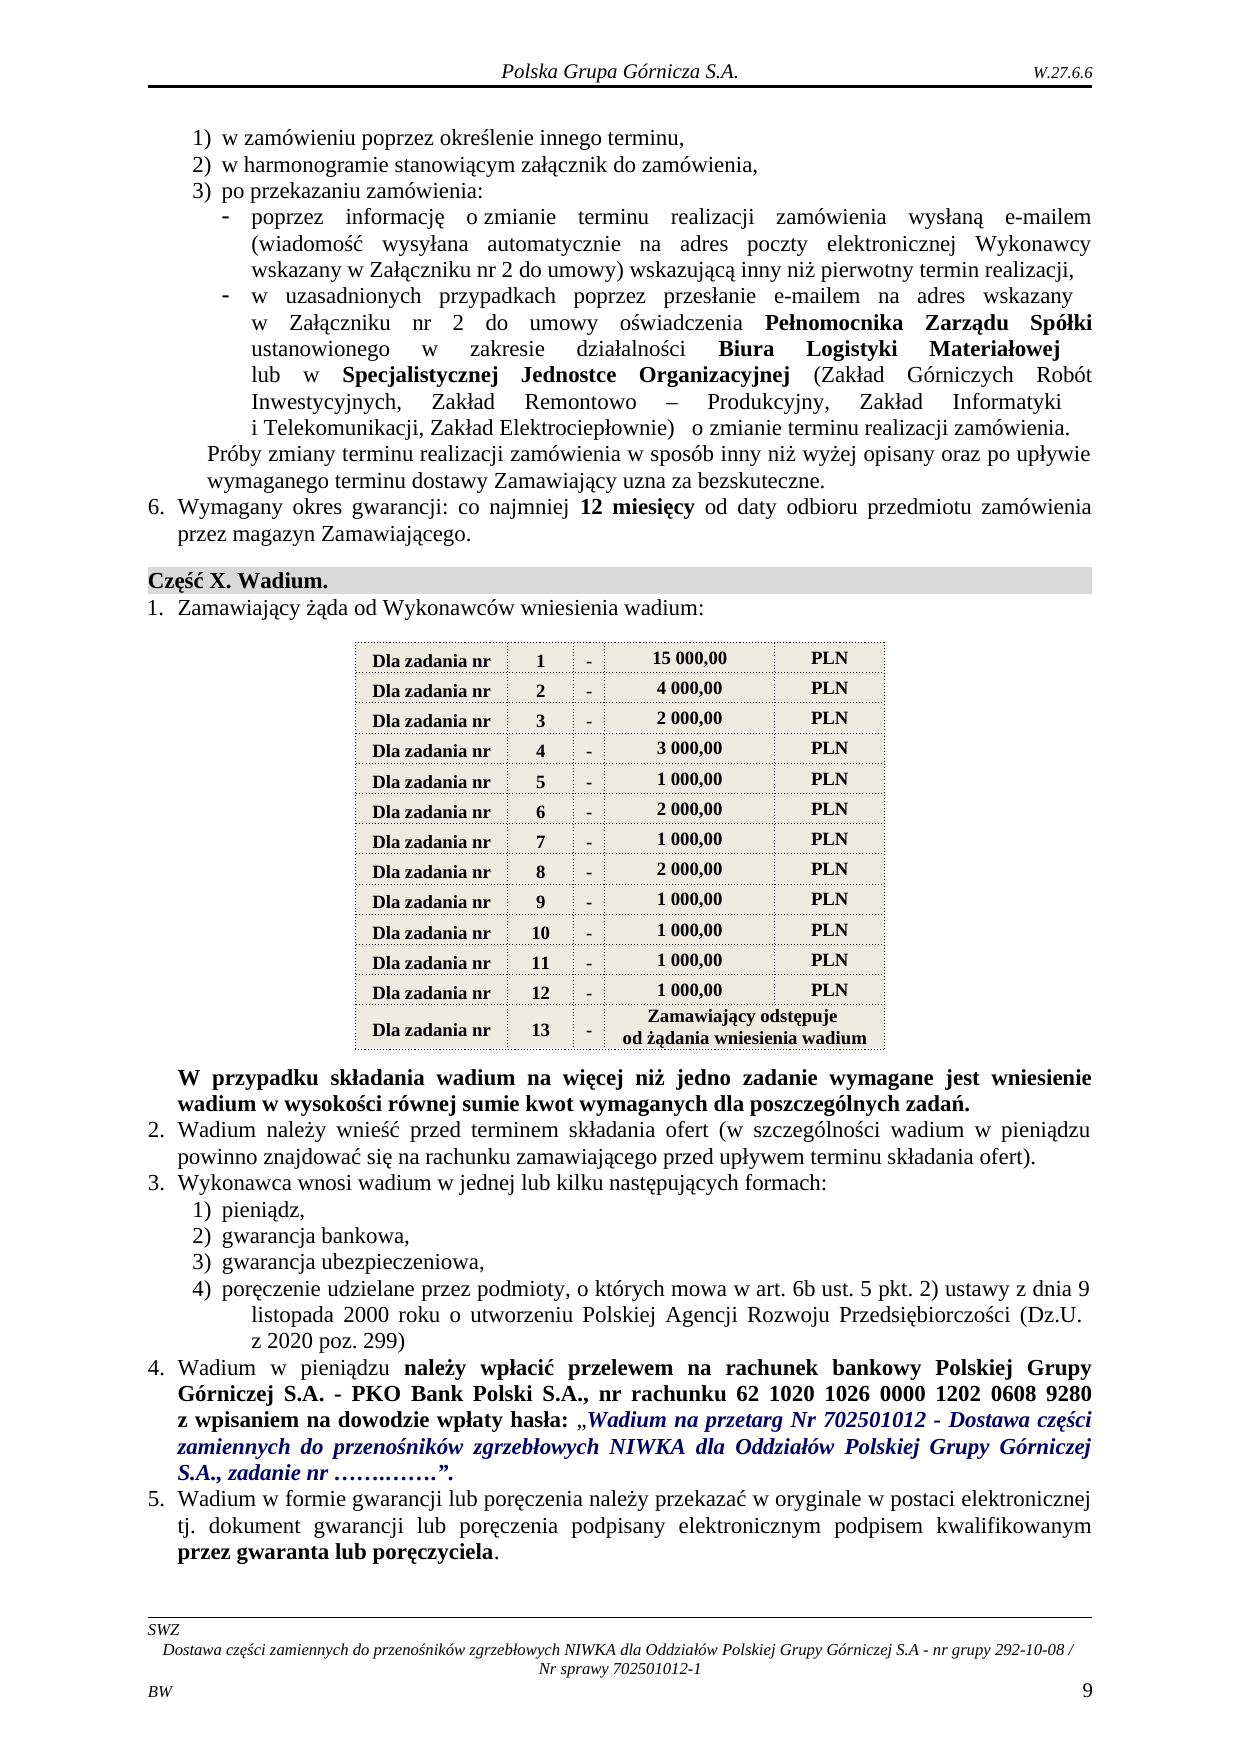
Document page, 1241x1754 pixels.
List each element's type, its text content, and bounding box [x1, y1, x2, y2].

list gwarancja bankowa, [192, 1222, 1092, 1248]
table_header 1 [507, 642, 573, 672]
list poręczenie udzielane przez podmioty, o których mowa w art. 6b ust. 5 pkt. 2) ustawy z dnia 9 listopada 2000 roku o utworzeniu Polskiej Agencji Rozwoju Przedsiębiorczości (Dz.U. z 2020 poz. 299) [192, 1275, 1092, 1354]
table_cell 4 [507, 733, 573, 763]
list Wykonawca wnosi wadium w jednej lub kilku następujących formach: [148, 1169, 1092, 1196]
list gwarancja ubezpieczeniowa, [192, 1248, 1092, 1275]
table_cell 6 [507, 793, 573, 823]
table_cell - [574, 823, 604, 853]
table_header - [574, 642, 604, 672]
table_cell Dla zadania nr [356, 1004, 507, 1048]
table_cell PLN [775, 763, 885, 793]
table_cell 10 [507, 914, 573, 944]
table_cell - [574, 974, 604, 1004]
table_cell - [574, 672, 604, 702]
table_cell 4 000,00 [604, 672, 774, 702]
table_cell 2 000,00 [604, 702, 774, 732]
table_cell 1 000,00 [604, 763, 774, 793]
table_cell PLN [775, 853, 885, 883]
list Wadium w formie gwarancji lub poręczenia należy przekazać w oryginale w postaci elektronicznej tj. dokument gwarancji lub poręczenia podpisany elektronicznym podpisem kwalifikowanym przez gwaranta lub poręczyciela. [148, 1486, 1092, 1564]
table_cell 7 [507, 823, 573, 853]
table_cell Dla zadania nr [356, 823, 507, 853]
table_cell - [574, 944, 604, 974]
table_cell 1 000,00 [604, 944, 774, 974]
table_cell Dla zadania nr [356, 914, 507, 944]
table_header 15 000,00 [604, 642, 774, 672]
table_header PLN [775, 642, 885, 672]
table_cell Dla zadania nr [356, 733, 507, 763]
table_header Dla zadania nr [356, 642, 507, 672]
table_cell 3 000,00 [604, 733, 774, 763]
table_cell 1 000,00 [604, 884, 774, 914]
table_cell 2 000,00 [604, 793, 774, 823]
text Próby zmiany terminu realizacji zamówienia w sposób inny niż wyżej opisany oraz po upływie wymaganego terminu dostawy Zamawiający uzna za bezskuteczne. [207, 441, 1092, 493]
table_cell 9 [507, 884, 573, 914]
table_cell Dla zadania nr [356, 853, 507, 883]
table_cell 13 [507, 1004, 573, 1048]
table_cell 11 [507, 944, 573, 974]
table_cell - [574, 853, 604, 883]
table_cell Dla zadania nr [356, 974, 507, 1004]
table_cell 2 [507, 672, 573, 702]
table_cell PLN [775, 672, 885, 702]
table_cell PLN [775, 733, 885, 763]
list Zamawiający żąda od Wykonawców wniesienia wadium: [147, 594, 1092, 620]
subtitle Część X. Wadium. [148, 567, 1092, 594]
table_cell PLN [775, 914, 885, 944]
table_cell Dla zadania nr [356, 672, 507, 702]
table_cell - [574, 1004, 604, 1048]
table_cell Dla zadania nr [356, 793, 507, 823]
table_cell - [574, 763, 604, 793]
table_cell 1 000,00 [604, 974, 774, 1004]
table_cell Dla zadania nr [356, 702, 507, 732]
table_cell 1 000,00 [604, 823, 774, 853]
list pieniądz, [192, 1196, 1092, 1222]
table_cell - [574, 793, 604, 823]
table_cell - [574, 914, 604, 944]
table_cell PLN [775, 793, 885, 823]
table_cell 1 000,00 [604, 914, 774, 944]
list W przypadku składania wadium na więcej niż jedno zadanie wymagane jest wniesienie wadium w wysokości równej sumie kwot wymaganych dla poszczególnych zadań. [177, 1064, 1092, 1117]
table_cell 3 [507, 702, 573, 732]
table_cell PLN [775, 702, 885, 732]
list poprzez informację o zmianie terminu realizacji zamówienia wysłaną e-mailem (wiadomość wysyłana automatycznie na adres poczty elektronicznej Wykonawcy wskazany w Załączniku nr 2 do umowy) wskazującą inny niż pierwotny termin realizacji, [222, 203, 1092, 282]
table_cell PLN [775, 823, 885, 853]
table_cell Dla zadania nr [356, 884, 507, 914]
table_cell PLN [775, 974, 885, 1004]
table_cell 8 [507, 853, 573, 883]
table_cell PLN [775, 884, 885, 914]
table_cell 12 [507, 974, 573, 1004]
list w uzasadnionych przypadkach poprzez przesłanie e-mailem na adres wskazany w Załączniku nr 2 do umowy oświadczenia Pełnomocnika Zarządu Spółki ustanowionego w zakresie działalności Biura Logistyki Materiałowej lub w Specjalistycznej Jednostce Organizacyjnej (Zakład Górniczych Robót Inwestycyjnych, Zakład Remontowo – Produkcyjny, Zakład Informatyki i Telekomunikacji, Zakład Elektrociepłownie) o zmianie terminu realizacji zamówienia. [222, 282, 1092, 441]
table_cell - [574, 884, 604, 914]
table_cell - [574, 733, 604, 763]
table_cell - [574, 702, 604, 732]
list w zamówieniu poprzez określenie innego terminu, [192, 124, 1092, 151]
table_cell 5 [507, 763, 573, 793]
list w harmonogramie stanowiącym załącznik do zamówienia, [192, 151, 1092, 177]
list Wadium należy wnieść przed terminem składania ofert (w szczególności wadium w pieniądzu powinno znajdować się na rachunku zamawiającego przed upływem terminu składania ofert). [148, 1117, 1092, 1169]
table_cell Dla zadania nr [356, 944, 507, 974]
list Wadium w pieniądzu należy wpłacić przelewem na rachunek bankowy Polskiej Grupy Górniczej S.A. - PKO Bank Polski S.A., nr rachunku 62 1020 1026 0000 1202 0608 9280 z wpisaniem na dowodzie wpłaty hasła: „Wadium na przetarg Nr 702501012 - Dostawa części zamiennych do przenośników zgrzebłowych NIWKA dla Oddziałów Polskiej Grupy Górniczej S.A., zadanie nr …….…….”. [148, 1354, 1092, 1486]
list po przekazaniu zamówienia: [192, 177, 1092, 203]
table_cell 2 000,00 [604, 853, 774, 883]
table_cell Zamawiający odstępuje od żądania wniesienia wadium [604, 1004, 885, 1048]
table_cell Dla zadania nr [356, 763, 507, 793]
table_cell PLN [775, 944, 885, 974]
list Wymagany okres gwarancji: co najmniej 12 miesięcy od daty odbioru przedmiotu zamówienia przez magazyn Zamawiającego. [148, 493, 1092, 546]
